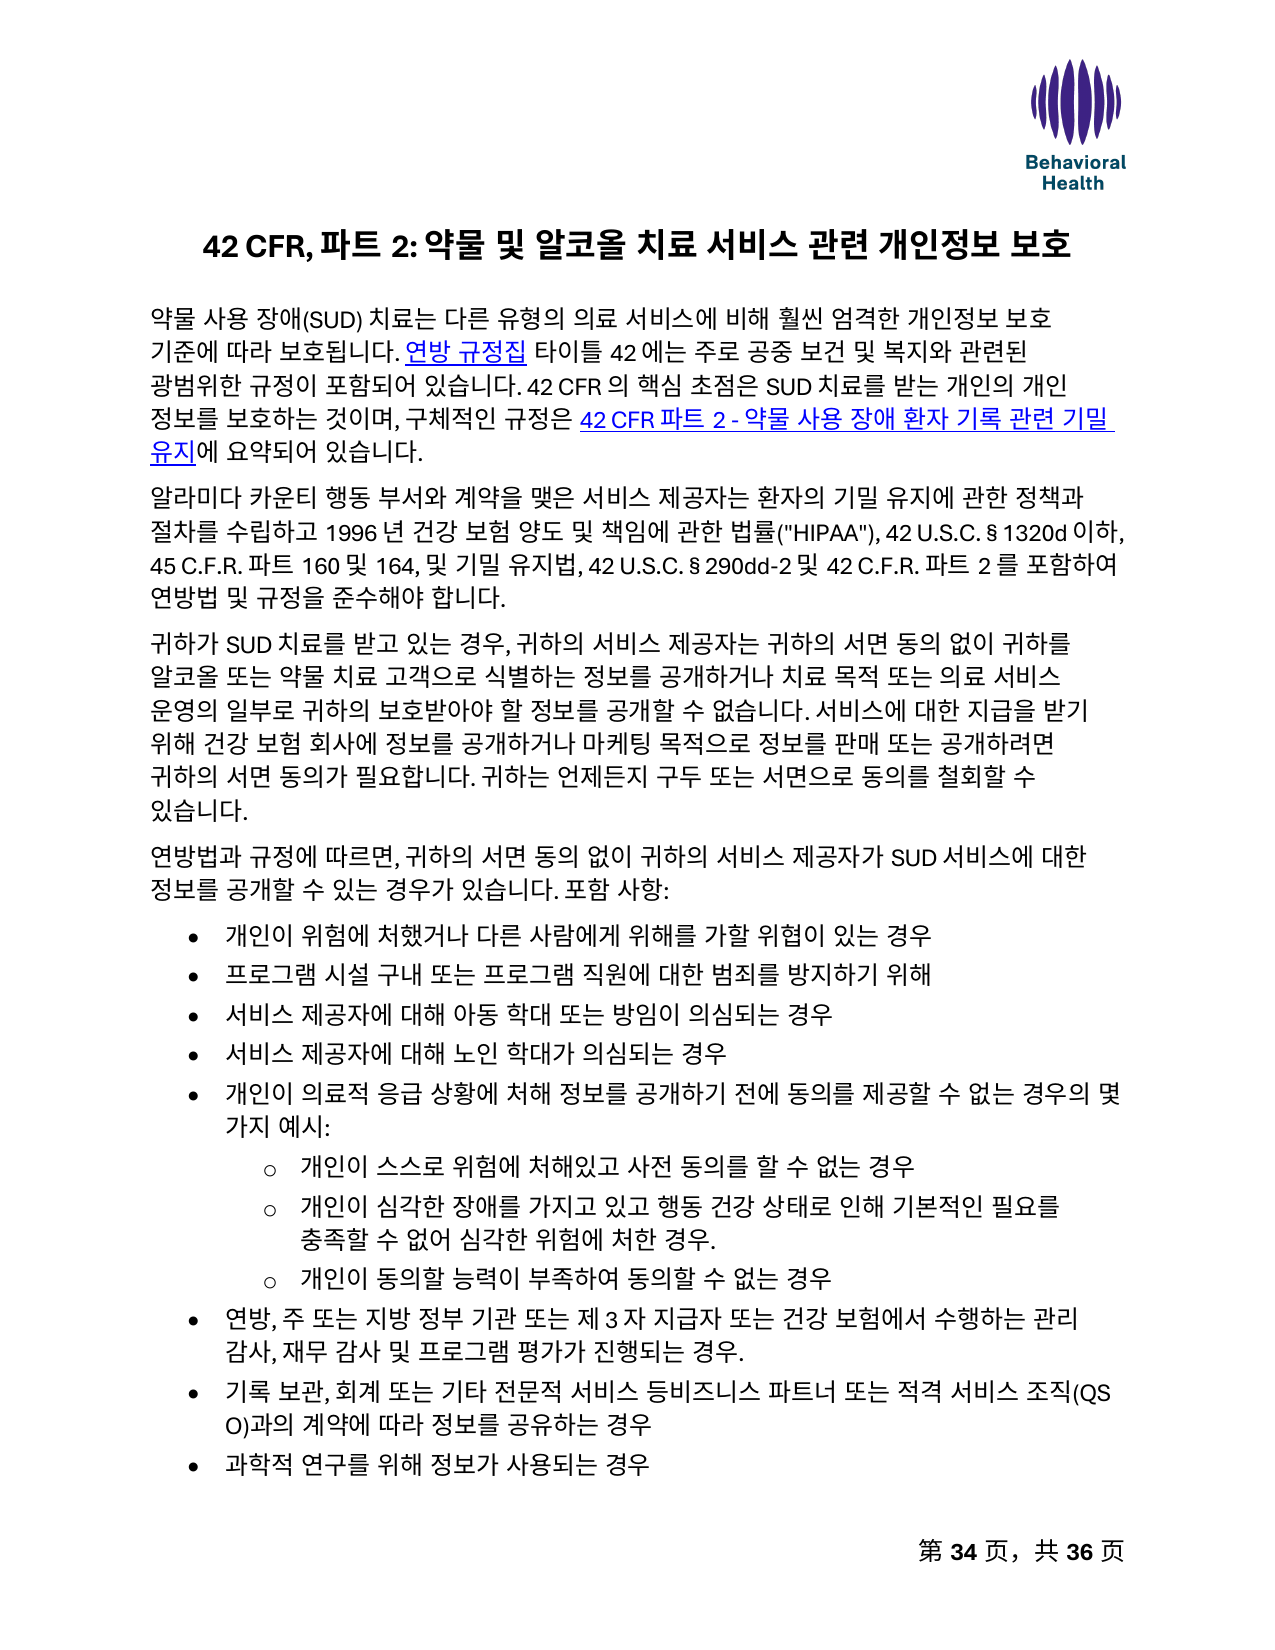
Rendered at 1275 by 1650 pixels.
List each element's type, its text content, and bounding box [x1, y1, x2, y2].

list 개인이 스스로 위험에 처해있고 사전 동의를 할 수 없는 경우 [262, 1150, 1125, 1183]
text 연방법과 규정에 따르면, 귀하의 서면 동의 없이 귀하의 서비스 제공자가 SUD 서비스에 대한 정보를 공개할 수 있는 경우가 있습니다. 포함 사항: [150, 839, 1125, 906]
list 프로그램 시설 구내 또는 프로그램 직원에 대한 범죄를 방지하기 위해 [187, 958, 1125, 991]
text 약물 사용 장애(SUD) 치료는 다른 유형의 의료 서비스에 비해 훨씬 엄격한 개인정보 보호 기준에 따라 보호됩니다. 연방 규정집 타이틀 42에는 주로 공중 보건 및 복지와 관련된 광범위한 규정이 포함되어 있습니다. 42 CFR의 핵심 초점은 SUD 치료를 받는 개인의 개인 정보를 보호하는 것이며, 구체적인 규정은 42 CFR 파트 2 - 약물 사용 장애 환자 기록 관련 기밀 유지에 요약되어 있습니다. [150, 302, 1125, 468]
picture [1026, 59, 1126, 190]
list 과학적 연구를 위해 정보가 사용되는 경우 [187, 1448, 1125, 1481]
list 서비스 제공자에 대해 노인 학대가 의심되는 경우 [187, 1037, 1125, 1071]
list 개인이 동의할 능력이 부족하여 동의할 수 없는 경우 [262, 1262, 1125, 1296]
list 개인이 심각한 장애를 가지고 있고 행동 건강 상태로 인해 기본적인 필요를 충족할 수 없어 심각한 위험에 처한 경우. [262, 1189, 1125, 1256]
list 개인이 의료적 응급 상황에 처해 정보를 공개하기 전에 동의를 제공할 수 없는 경우의 몇 가지 예시: [187, 1077, 1125, 1143]
text 귀하가 SUD 치료를 받고 있는 경우, 귀하의 서비스 제공자는 귀하의 서면 동의 없이 귀하를 알코올 또는 약물 치료 고객으로 식별하는 정보를 공개하거나 치료 목적 또는 의료 서비스 운영의 일부로 귀하의 보호받아야 할 정보를 공개할 수 없습니다. 서비스에 대한 지급을 받기 위해 건강 보험 회사에 정보를 공개하거나 마케팅 목적으로 정보를 판매 또는 공개하려면 귀하의 서면 동의가 필요합니다. 귀하는 언제든지 구두 또는 서면으로 동의를 철회할 수 있습니다. [150, 627, 1125, 827]
subtitle 42 CFR, 파트 2: 약물 및 알코올 치료 서비스 관련 개인정보 보호 [150, 231, 1125, 264]
list 개인이 위험에 처했거나 다른 사람에게 위해를 가할 위협이 있는 경우 [187, 918, 1125, 952]
list 연방, 주 또는 지방 정부 기관 또는 제3자 지급자 또는 건강 보험에서 수행하는 관리 감사, 재무 감사 및 프로그램 평가가 진행되는 경우. [187, 1302, 1125, 1368]
list 서비스 제공자에 대해 아동 학대 또는 방임이 의심되는 경우 [187, 998, 1125, 1031]
text 알라미다 카운티 행동 부서와 계약을 맺은 서비스 제공자는 환자의 기밀 유지에 관한 정책과 절차를 수립하고 1996년 건강 보험 양도 및 책임에 관한 법률("HIPAA"), 42 U.S.C. § 1320d 이하, 45 C.F.R. 파트 160 및 164, 및 기밀 유지법, 42 U.S.C. § 290dd-2 및 42 C.F.R. 파트 2를 포함하여 연방법 및 규정을 준수해야 합니다. [150, 481, 1125, 614]
list 기록 보관, 회계 또는 기타 전문적 서비스 등비즈니스 파트너 또는 적격 서비스 조직(QSO)과의 계약에 따라 정보를 공유하는 경우 [187, 1375, 1125, 1441]
